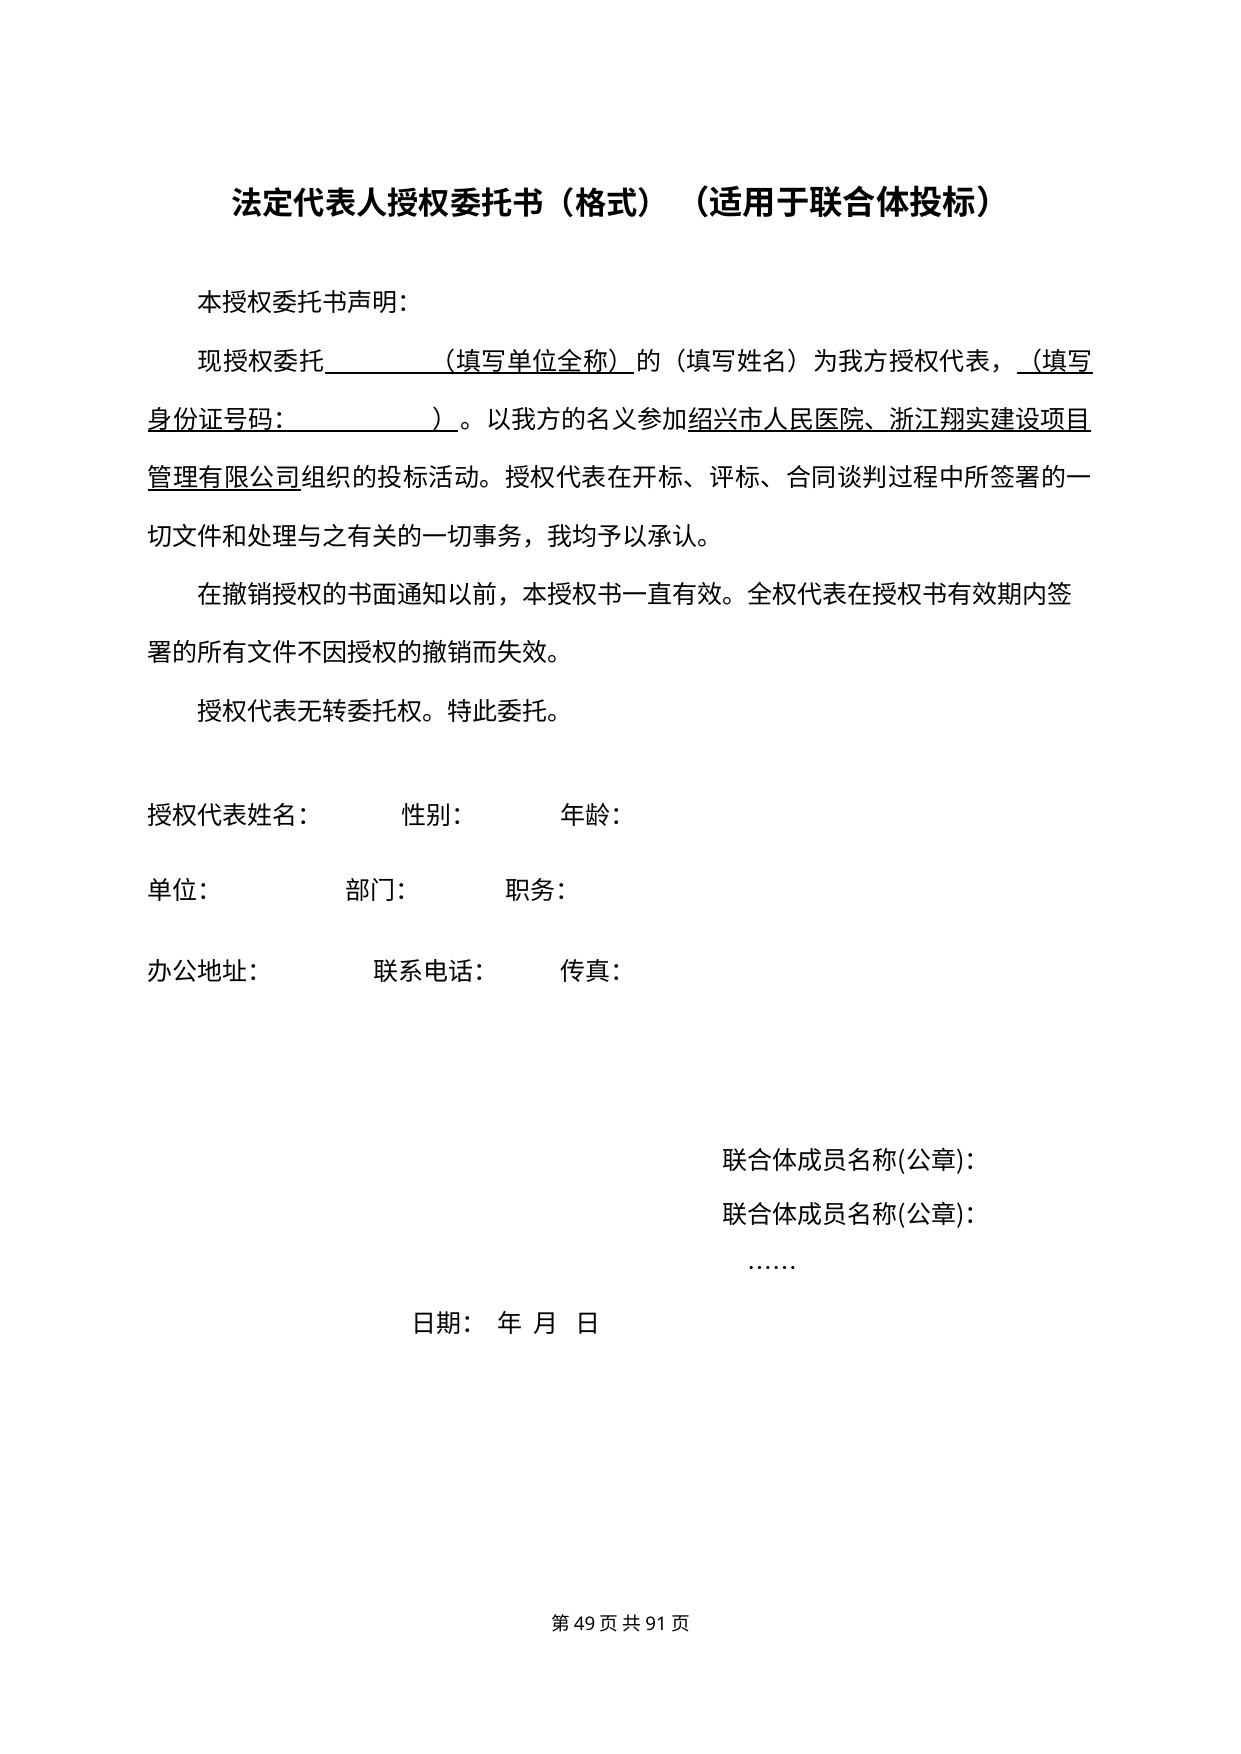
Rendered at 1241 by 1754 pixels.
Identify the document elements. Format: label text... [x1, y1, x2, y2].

text 日期： 年 月 日 [148, 1303, 1093, 1339]
text 授权代表姓名： 性别： 年龄： [148, 794, 1093, 832]
text 在撤销授权的书面通知以前，本授权书一直有效。全权代表在授权书有效期内签署的所有文件不因授权的撤销而失效。 [148, 557, 1093, 673]
text 联合体成员名称(公章)： [148, 1140, 1093, 1176]
text 单位： 部门： 职务： [148, 869, 1093, 907]
text 法定代表人授权委托书（格式） （适用于联合体投标） [148, 148, 1093, 231]
text 联合体成员名称(公章)： [148, 1194, 1093, 1231]
text …… [148, 1249, 1093, 1285]
text 现授权委托 （填写单位全称）的（填写姓名）为我方授权代表，（填写身份证号码： ）。以我方的名义参加绍兴市人民医院、浙江翔实建设项目管理有限公司组织的投标活动。授权代表在开标、评标、合同谈判过程中所签署的一切文件和处理与之有关的一切事务，我均予以承认。 [148, 323, 1093, 557]
text 办公地址： 联系电话： 传真： [148, 944, 1093, 990]
text 授权代表无转委托权。特此委托。 [148, 673, 1093, 732]
text 本授权委托书声明： [148, 265, 1093, 323]
